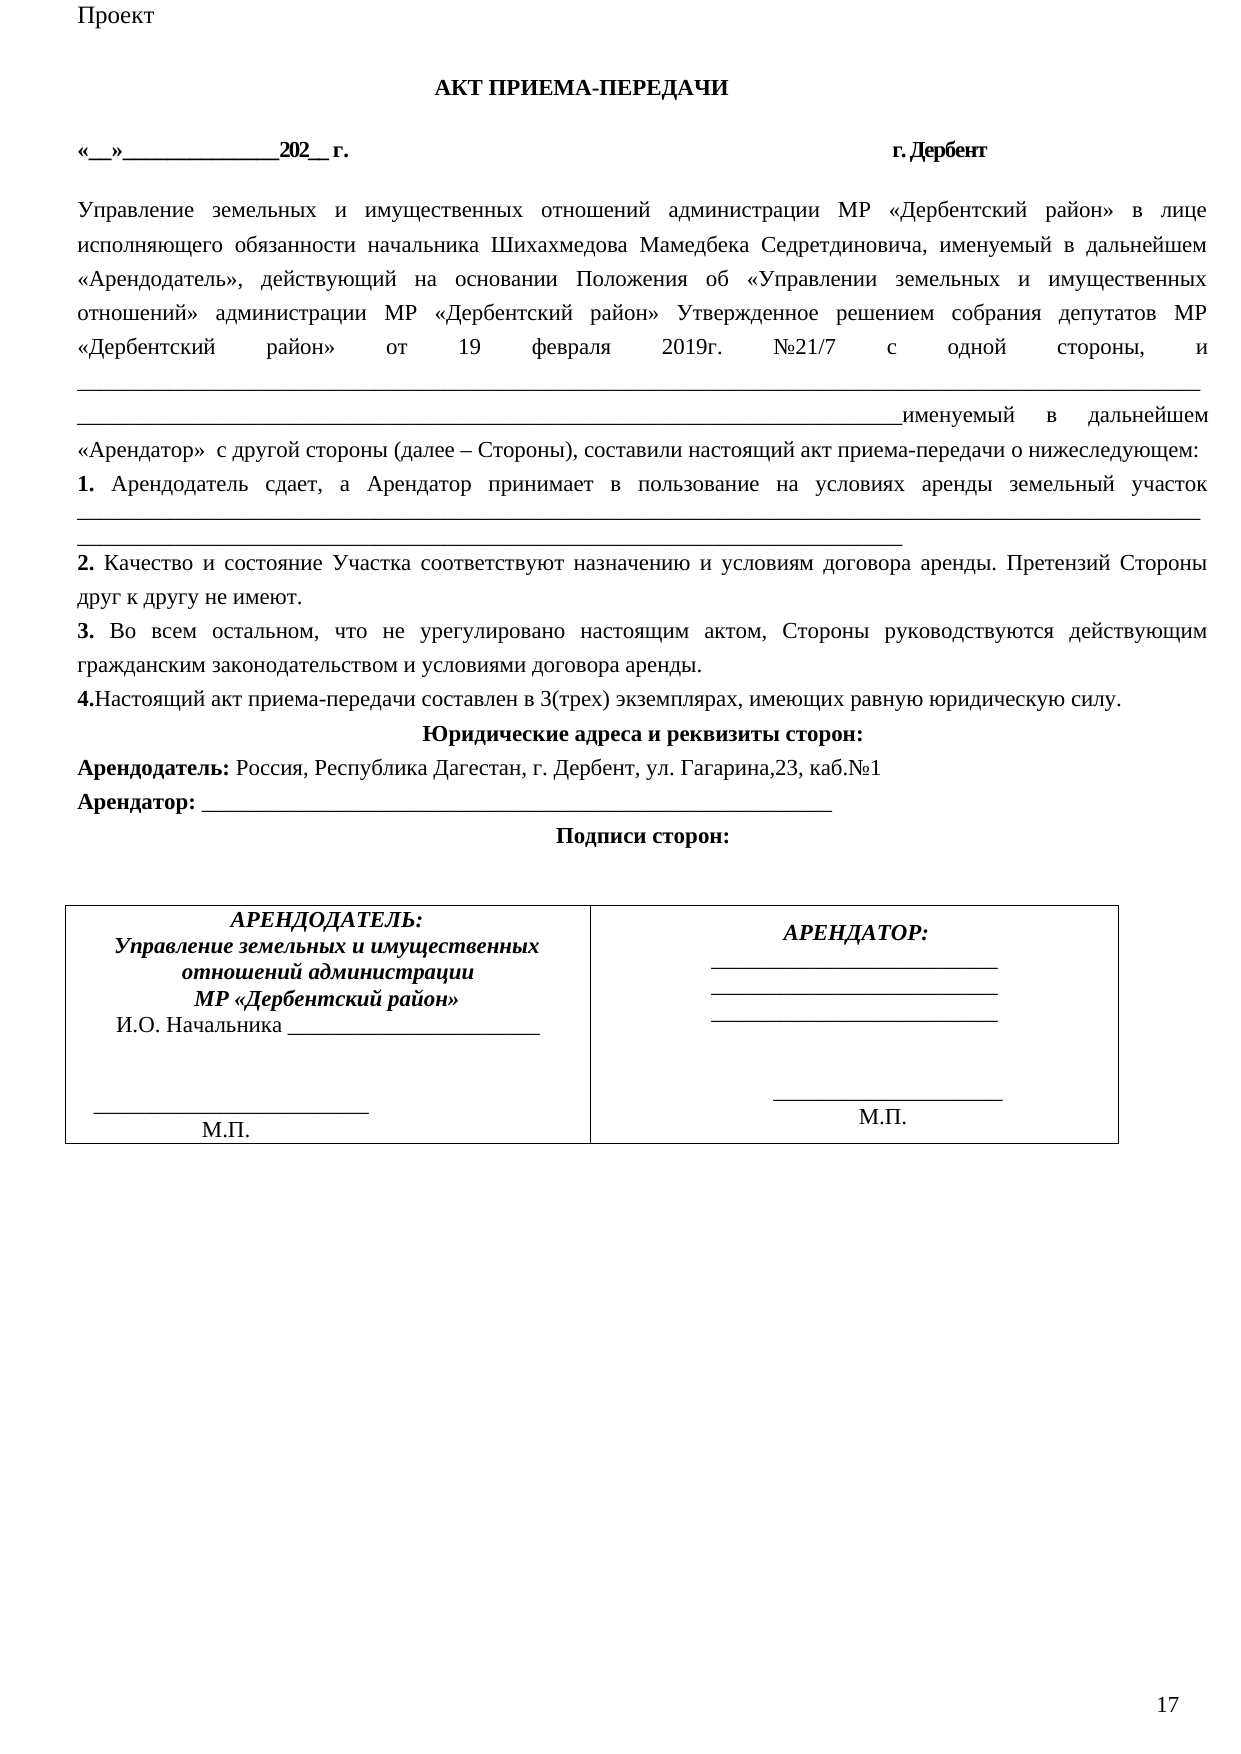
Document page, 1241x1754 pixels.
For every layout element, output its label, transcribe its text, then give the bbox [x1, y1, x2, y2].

table_header АРЕНДАТОР: _________________________ _________________________ _________________________ ____________________ М.П. [591, 906, 1118, 1143]
text Подписи сторон: [77, 822, 1209, 848]
text АКТ ПРИЕМА-ПЕРЕДАЧИ [77, 74, 1207, 100]
text Арендодатель: Россия, Республика Дагестан, г. Дербент, ул. Гагарина,23, каб.№1 [77, 754, 1209, 780]
text Управление земельных и имущественных отношений администрации МР «Дербентский район» в лице исполняющего обязанности начальника Шихахмедова Мамедбека Седретдиновича, именуемый в дальнейшем «Арендодатель», действующий на основании Положения об «Управлении земельных и имущественных отношений» администрации МР «Дербентский район» Утвержденное решением собрания депутатов МР «Дербентский район» от 19 февраля 2019г. №21/7 с одной стороны, и __________________________________________________________________________________________________________________________________________________________________________именуемый в дальнейшем «Арендатор» с другой стороны (далее – Стороны), составили настоящий акт приема-передачи о нижеследующем: [77, 196, 1209, 462]
table_header АРЕНДОДАТЕЛЬ: Управление земельных и имущественных отношений администрации МР «Дербентский район» И.О. Начальника ______________________ ________________________ М.П. [66, 906, 590, 1143]
text Арендатор: _______________________________________________________ [77, 788, 1209, 814]
text 1. Арендодатель сдает, а Арендатор принимает в пользование на условиях аренды земельный участок __________________________________________________________________________________________________________________________________________________________________________ [77, 470, 1209, 549]
text Юридические адреса и реквизиты сторон: [77, 720, 1209, 746]
text «__» 202__ г. г. Дербент [77, 136, 1209, 163]
text 2. Качество и состояние Участка соответствуют назначению и условиям договора аренды. Претензий Стороны друг к другу не имеют. [77, 549, 1209, 609]
text 3. Во всем остальном, что не урегулировано настоящим актом, Стороны руководствуются действующим гражданским законодательством и условиями договора аренды. [77, 617, 1209, 678]
text 4.Настоящий акт приема-передачи составлен в 3(трех) экземплярах, имеющих равную юридическую силу. [77, 686, 1209, 712]
